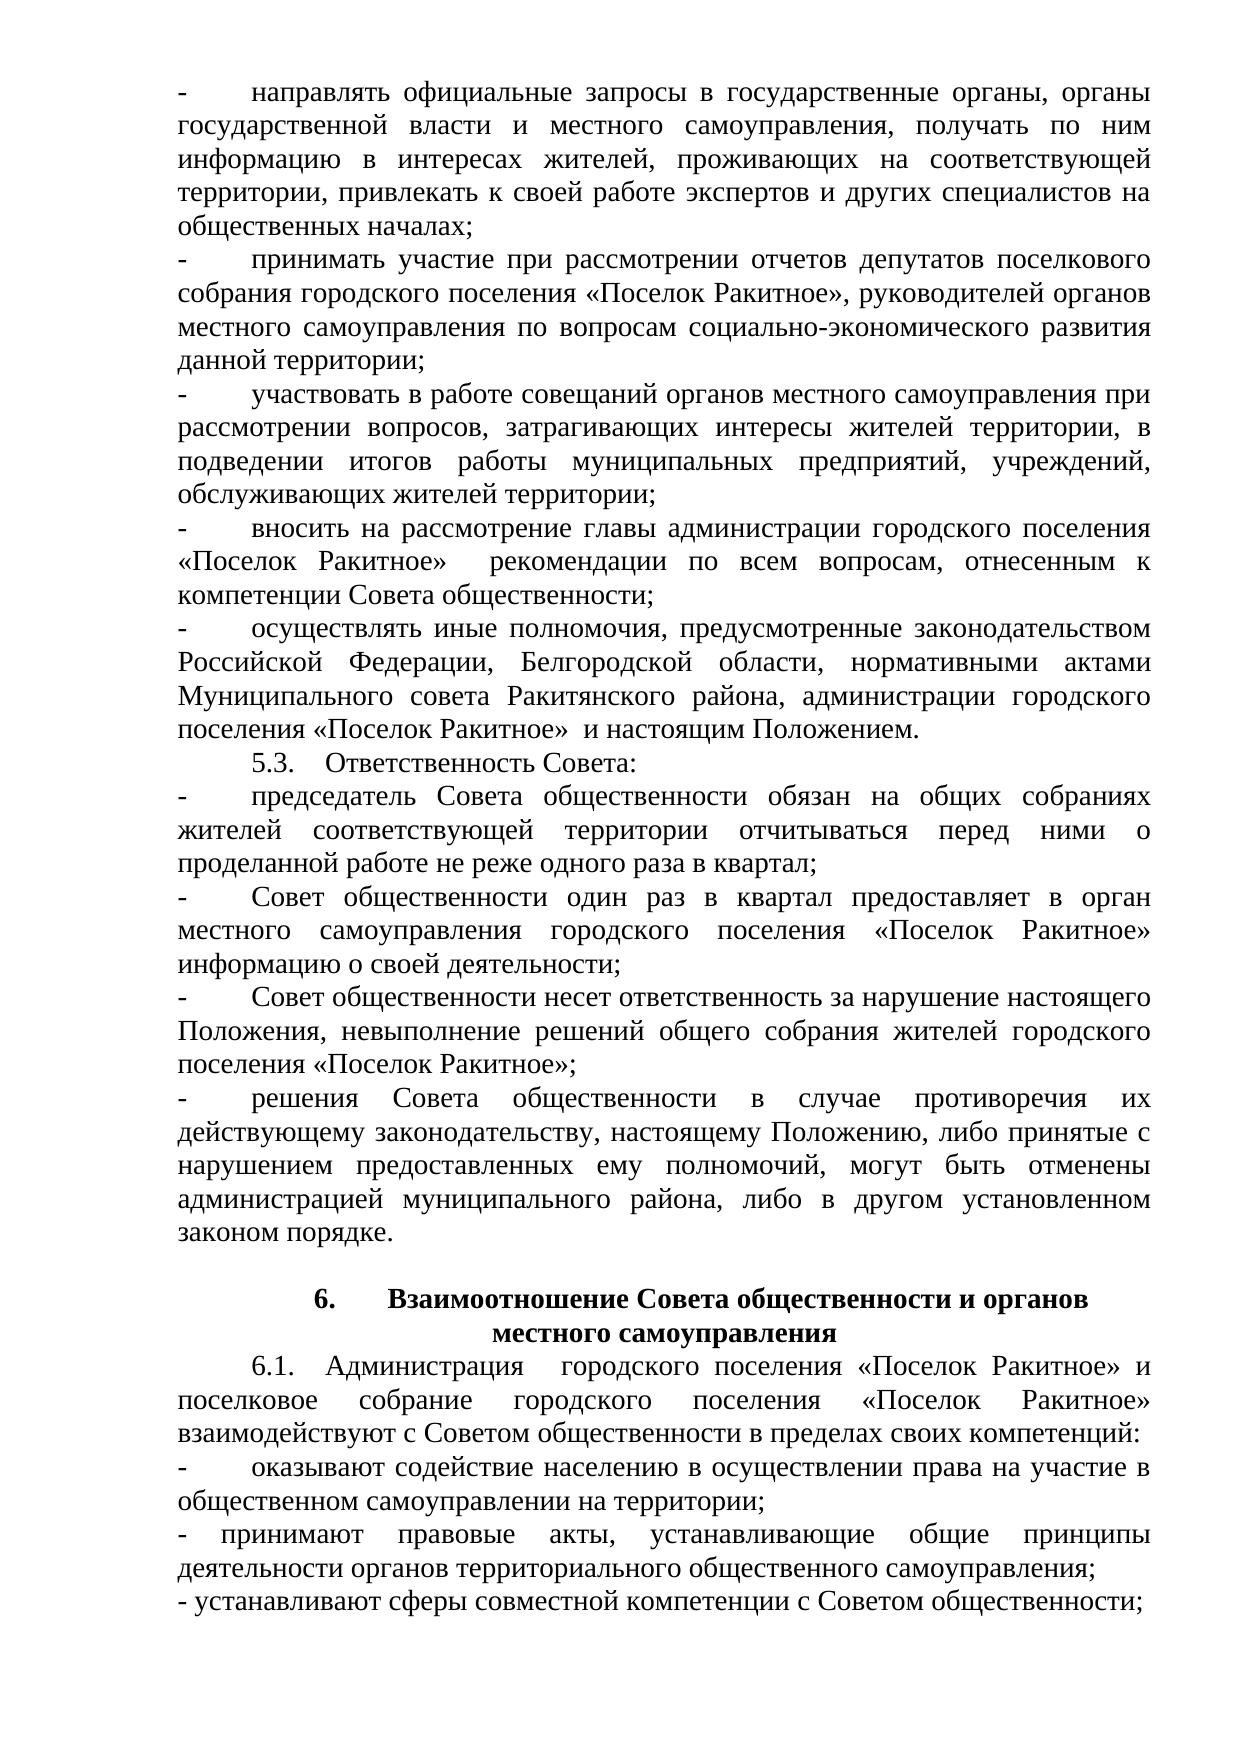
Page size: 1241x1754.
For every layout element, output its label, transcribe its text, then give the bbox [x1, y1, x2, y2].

text - решения Совета общественности в случае противоречия их действующему законодательству, настоящему Положению, либо принятые с нарушением предоставленных ему полномочий, могут быть отменены администрацией муниципального района, либо в другом установленном законом порядке. [177, 1080, 1152, 1248]
text - устанавливают сферы совместной компетенции с Советом общественности; [177, 1583, 1152, 1617]
text - принимать участие при рассмотрении отчетов депутатов поселкового собрания городского поселения «Поселок Ракитное», руководителей органов местного самоуправления по вопросам социально-экономического развития данной территории; [177, 242, 1152, 376]
text - Совет общественности несет ответственность за нарушение настоящего Положения, невыполнение решений общего собрания жителей городского поселения «Поселок Ракитное»; [177, 979, 1152, 1080]
text - вносить на рассмотрение главы администрации городского поселения «Поселок Ракитное» рекомендации по всем вопросам, отнесенным к компетенции Совета общественности; [177, 510, 1152, 611]
text - участвовать в работе совещаний органов местного самоуправления при рассмотрении вопросов, затрагивающих интересы жителей территории, в подведении итогов работы муниципальных предприятий, учреждений, обслуживающих жителей территории; [177, 376, 1152, 510]
text 5.3. Ответственность Совета: [177, 745, 1152, 778]
text 6. Взаимоотношение Совета общественности и органов местного самоуправления [177, 1281, 1152, 1348]
text - оказывают содействие населению в осуществлении права на участие в общественном самоуправлении на территории; [177, 1449, 1152, 1516]
text - принимают правовые акты, устанавливающие общие принципы деятельности органов территориального общественного самоуправления; [177, 1516, 1152, 1583]
text - осуществлять иные полномочия, предусмотренные законодательством Российской Федерации, Белгородской области, нормативными актами Муниципального совета Ракитянского района, администрации городского поселения «Поселок Ракитное» и настоящим Положением. [177, 611, 1152, 745]
text - направлять официальные запросы в государственные органы, органы государственной власти и местного самоуправления, получать по ним информацию в интересах жителей, проживающих на соответствующей территории, привлекать к своей работе экспертов и других специалистов на общественных началах; [177, 74, 1152, 242]
text - Совет общественности один раз в квартал предоставляет в орган местного самоуправления городского поселения «Поселок Ракитное» информацию о своей деятельности; [177, 879, 1152, 979]
text - председатель Совета общественности обязан на общих собраниях жителей соответствующей территории отчитываться перед ними о проделанной работе не реже одного раза в квартал; [177, 778, 1152, 879]
text 6.1. Администрация городского поселения «Поселок Ракитное» и поселковое собрание городского поселения «Поселок Ракитное» взаимодействуют с Советом общественности в пределах своих компетенций: [177, 1348, 1152, 1449]
